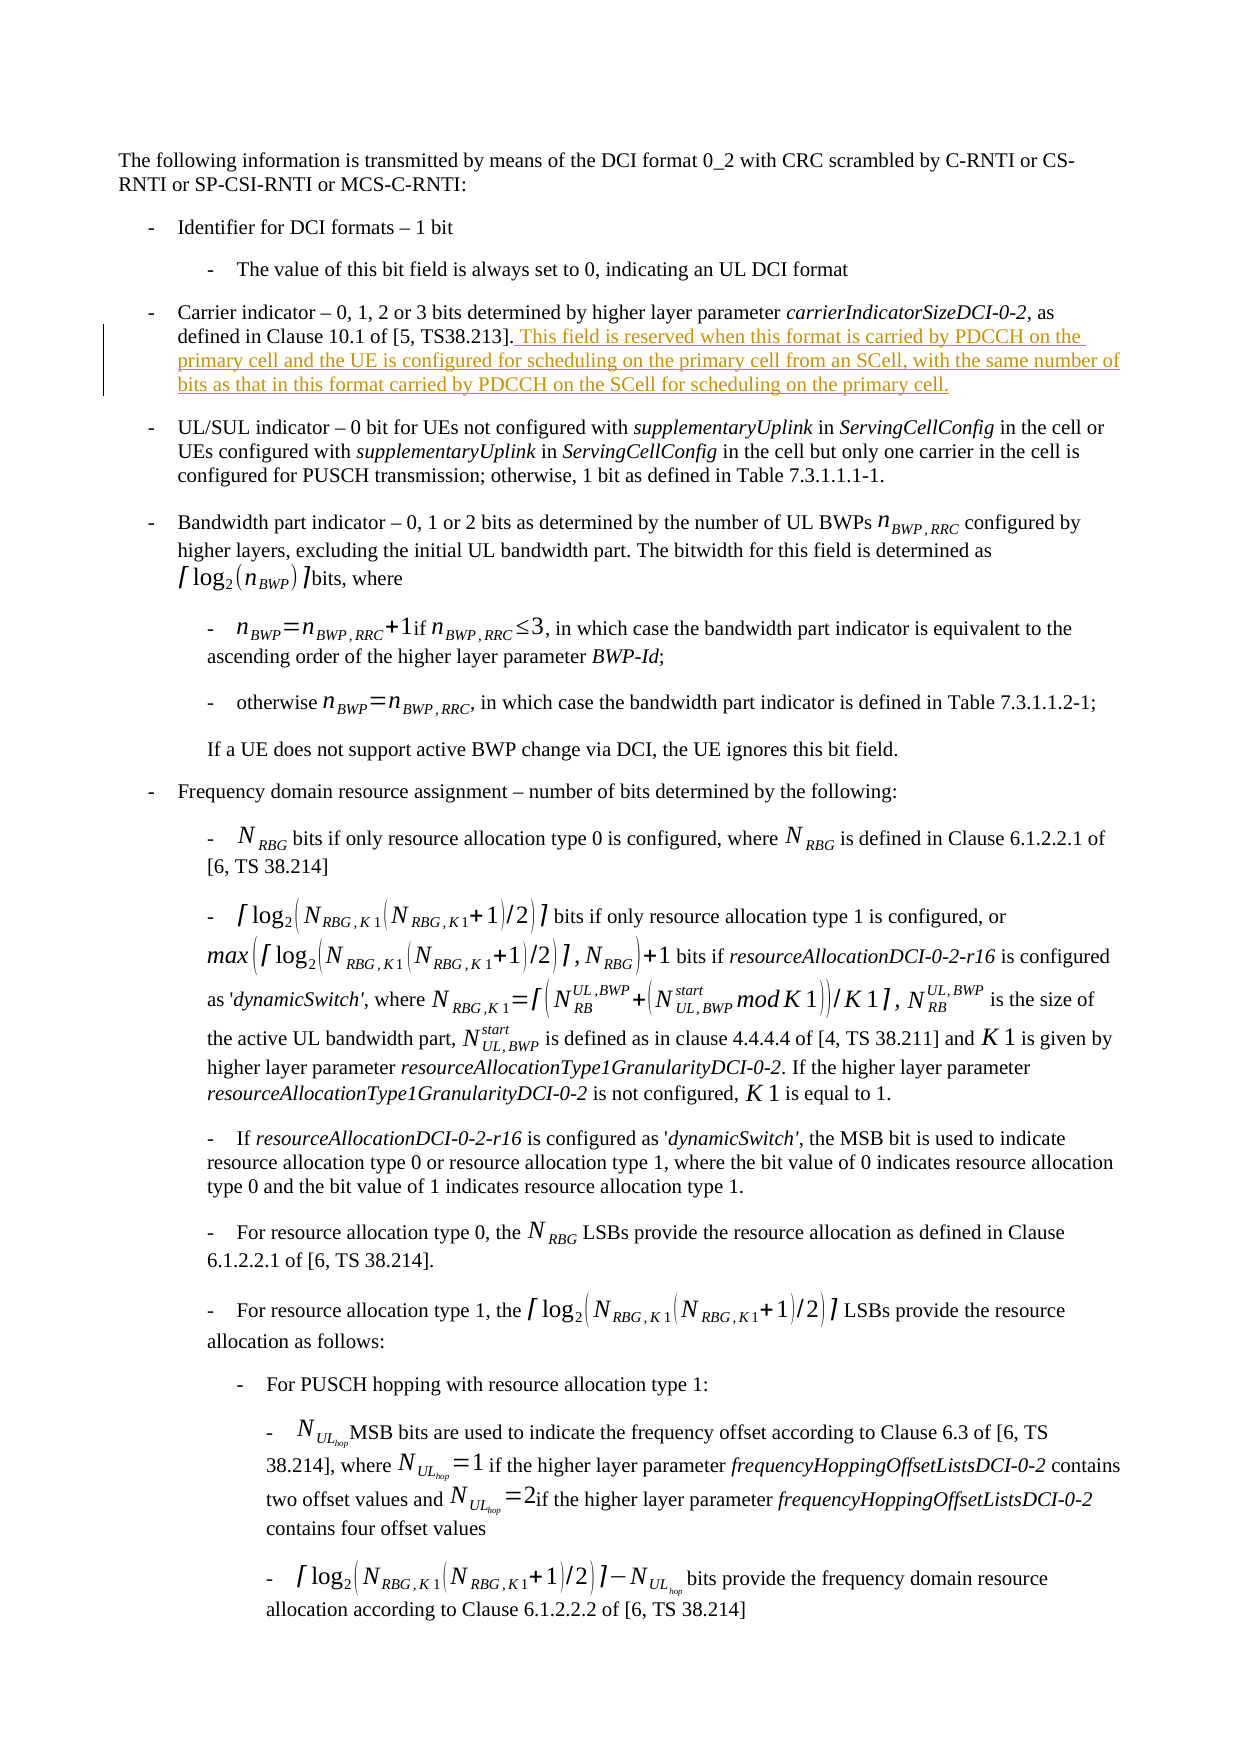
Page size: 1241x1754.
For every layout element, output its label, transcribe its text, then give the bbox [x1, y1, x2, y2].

text - Frequency domain resource assignment – number of bits determined by the following: [148, 779, 1122, 803]
text - otherwise , in which case the bandwidth part indicator is defined in Table 7.3.1.1.2-1; [207, 686, 1122, 718]
text - For PUSCH hopping with resource allocation type 1: [236, 1372, 1122, 1396]
text - Bandwidth part indicator – 0, 1 or 2 bits as determined by the number of UL BWPs configured by higher layers, excluding the initial UL bandwidth part. The bitwidth for this field is determined as bits, where [148, 506, 1122, 593]
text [266, 1558, 1122, 1621]
text - If resourceAllocationDCI-0-2-r16 is configured as 'dynamicSwitch', the MSB bit is used to indicate resource allocation type 0 or resource allocation type 1, where the bit value of 0 indicates resource allocation type 0 and the bit value of 1 indicates resource allocation type 1. [207, 1126, 1122, 1198]
text - Carrier indicator – 0, 1, 2 or 3 bits determined by higher layer parameter carrierIndicatorSizeDCI-0-2, as defined in Clause 10.1 of [5, TS38.213]. [148, 300, 1122, 396]
text - For resource allocation type 1, the LSBs provide the resource allocation as follows: [207, 1291, 1122, 1353]
text - Identifier for DCI formats – 1 bit [148, 214, 1122, 239]
text - MSB bits are used to indicate the frequency offset according to Clause 6.3 of [6, TS 38.214], where if the higher layer parameter frequencyHoppingOffsetListsDCI-0-2 contains two offset values and if the higher layer parameter frequencyHoppingOffsetListsDCI-0-2 contains four offset values [266, 1415, 1122, 1539]
text If a UE does not support active BWP change via DCI, the UE ignores this bit field. [207, 737, 1122, 761]
text - For resource allocation type 0, the LSBs provide the resource allocation as defined in Clause 6.1.2.2.1 of [6, TS 38.214]. [207, 1217, 1122, 1272]
text - The value of this bit field is always set to 0, indicating an UL DCI format [207, 257, 1122, 281]
text - UL/SUL indicator – 0 bit for UEs not configured with supplementaryUplink in ServingCellConfig in the cell or UEs configured with supplementaryUplink in ServingCellConfig in the cell but only one carrier in the cell is configured for PUSCH transmission; otherwise, 1 bit as defined in Table 7.3.1.1.1-1. [148, 415, 1122, 487]
text - bits if only resource allocation type 0 is configured, where is defined in Clause 6.1.2.2.1 of [6, TS 38.214] [207, 822, 1122, 878]
text - bits if only resource allocation type 1 is configured, or bits if resourceAllocationDCI-0-2-r16 is configured as 'dynamicSwitch', where is the size of the active UL bandwidth part, is defined as in clause 4.4.4.4 of [4, TS 38.211] and is given by higher layer parameter resourceAllocationType1GranularityDCI-0-2. If the higher layer parameter resourceAllocationType1GranularityDCI-0-2 is not configured, is equal to 1. [207, 896, 1122, 1107]
text - if , in which case the bandwidth part indicator is equivalent to the ascending order of the higher layer parameter BWP-Id; [207, 612, 1122, 668]
text The following information is transmitted by means of the DCI format 0_2 with CRC scrambled by C-RNTI or CS-RNTI or SP-CSI-RNTI or MCS-C-RNTI: [118, 148, 1122, 196]
